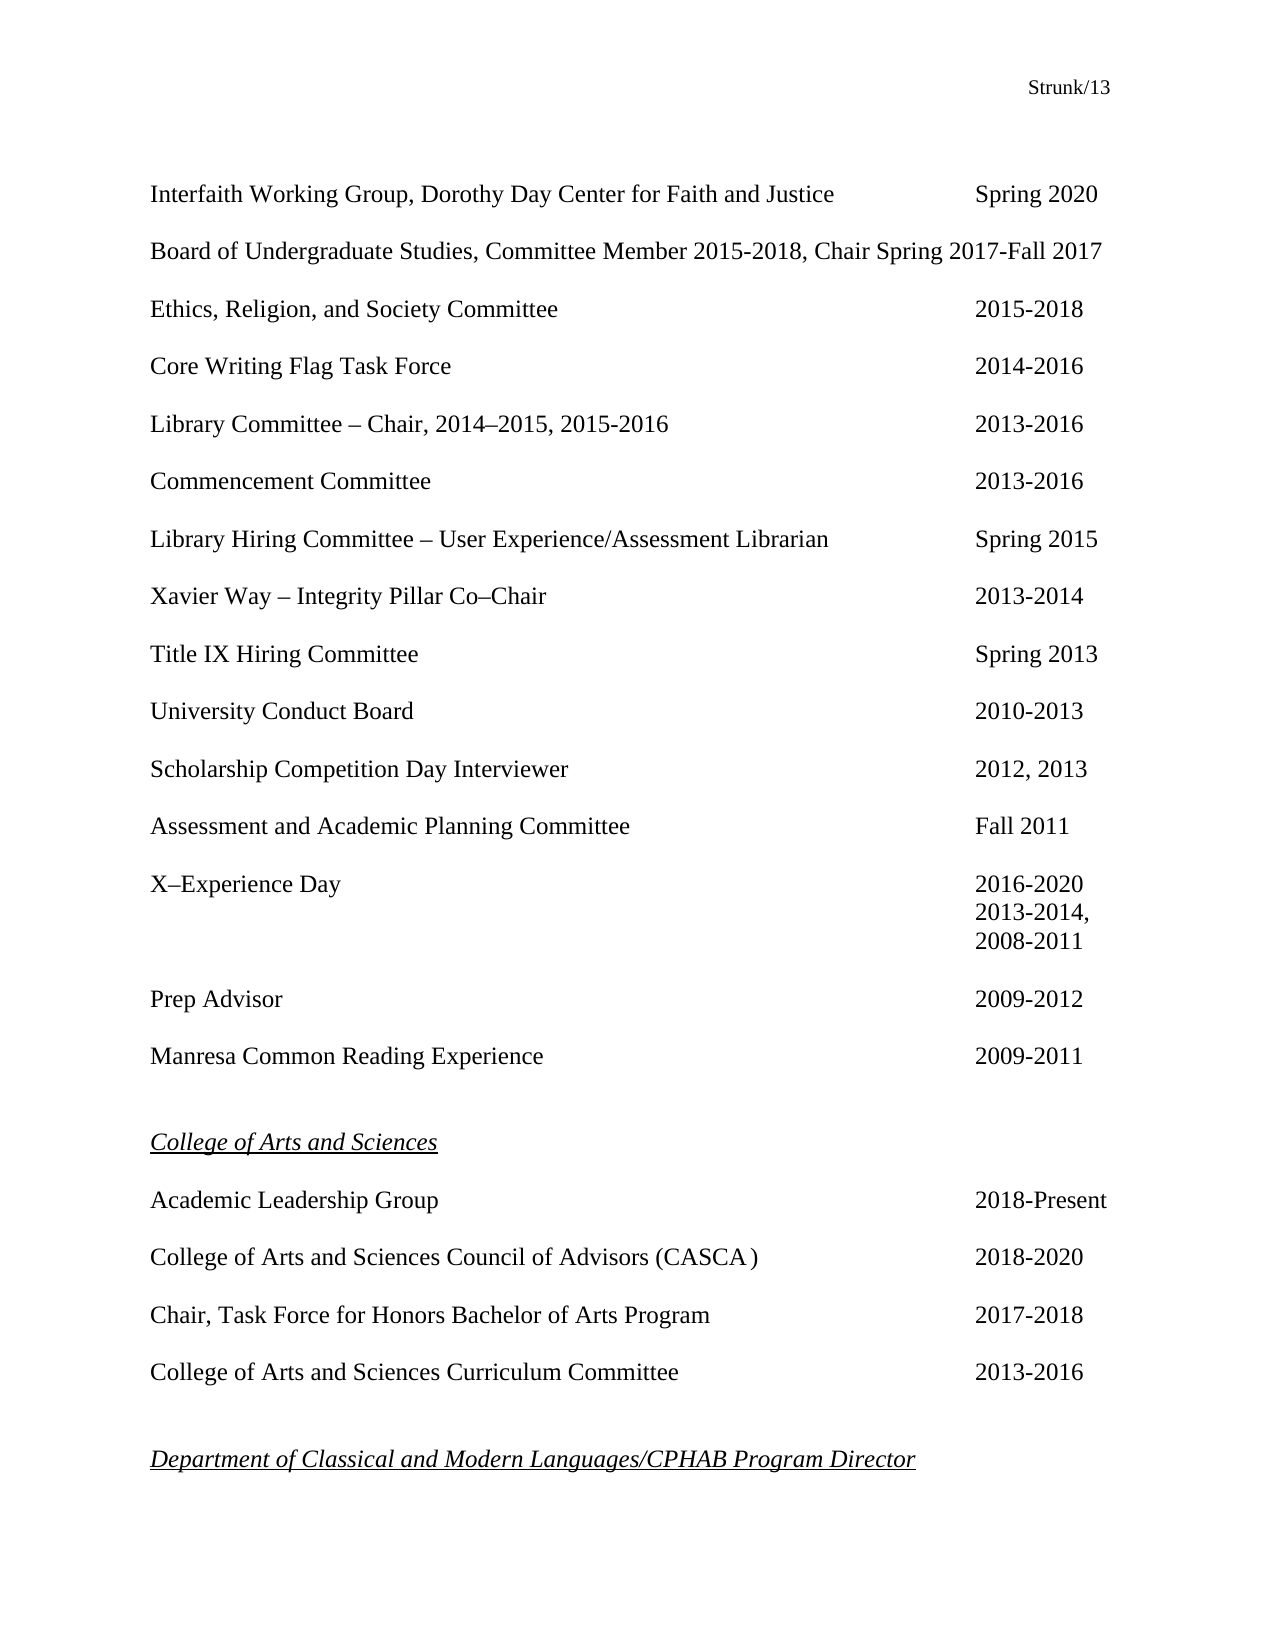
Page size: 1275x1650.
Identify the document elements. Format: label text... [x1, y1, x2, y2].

text Department of Classical and Modern Languages/CPHAB Program Director [150, 1444, 1110, 1472]
text Commencement Committee 2013-2016 [150, 466, 1110, 495]
text Xavier Way – Integrity Pillar Co–Chair 2013-2014 [150, 581, 1110, 610]
text Library Hiring Committee – User Experience/Assessment Librarian Spring 2015 [150, 524, 1110, 552]
text Academic Leadership Group 2018-Present [150, 1185, 1125, 1214]
text College of Arts and Sciences [150, 1127, 1110, 1156]
text X–Experience Day 2016-2020 [150, 869, 1110, 897]
text Ethics, Religion, and Society Committee 2015-2018 [150, 294, 1110, 322]
text Prep Advisor 2009-2012 [150, 984, 1110, 1012]
text 2013-2014, [150, 897, 1110, 926]
text Assessment and Academic Planning Committee Fall 2011 [150, 811, 1110, 840]
text Interfaith Working Group, Dorothy Day Center for Faith and Justice Spring 2020 [150, 179, 1110, 207]
text 2008-2011 [150, 926, 1110, 955]
text College of Arts and Sciences Council of Advisors (CASCA ) 2018-2020 [150, 1242, 1125, 1271]
text University Conduct Board 2010-2013 [150, 696, 1110, 725]
text Library Committee – Chair, 2014–2015, 2015-2016 2013-2016 [150, 409, 1110, 437]
text Chair, Task Force for Honors Bachelor of Arts Program 2017-2018 [150, 1300, 1125, 1329]
text Core Writing Flag Task Force 2014-2016 [150, 351, 1110, 380]
text Board of Undergraduate Studies, Committee Member 2015-2018, Chair Spring 2017-Fall 2017 [150, 236, 1110, 265]
text Manresa Common Reading Experience 2009-2011 [150, 1041, 1110, 1070]
text College of Arts and Sciences Curriculum Committee 2013-2016 [150, 1357, 1125, 1386]
text Scholarship Competition Day Interviewer 2012, 2013 [150, 754, 1110, 782]
text Title IX Hiring Committee Spring 2013 [150, 639, 1110, 667]
